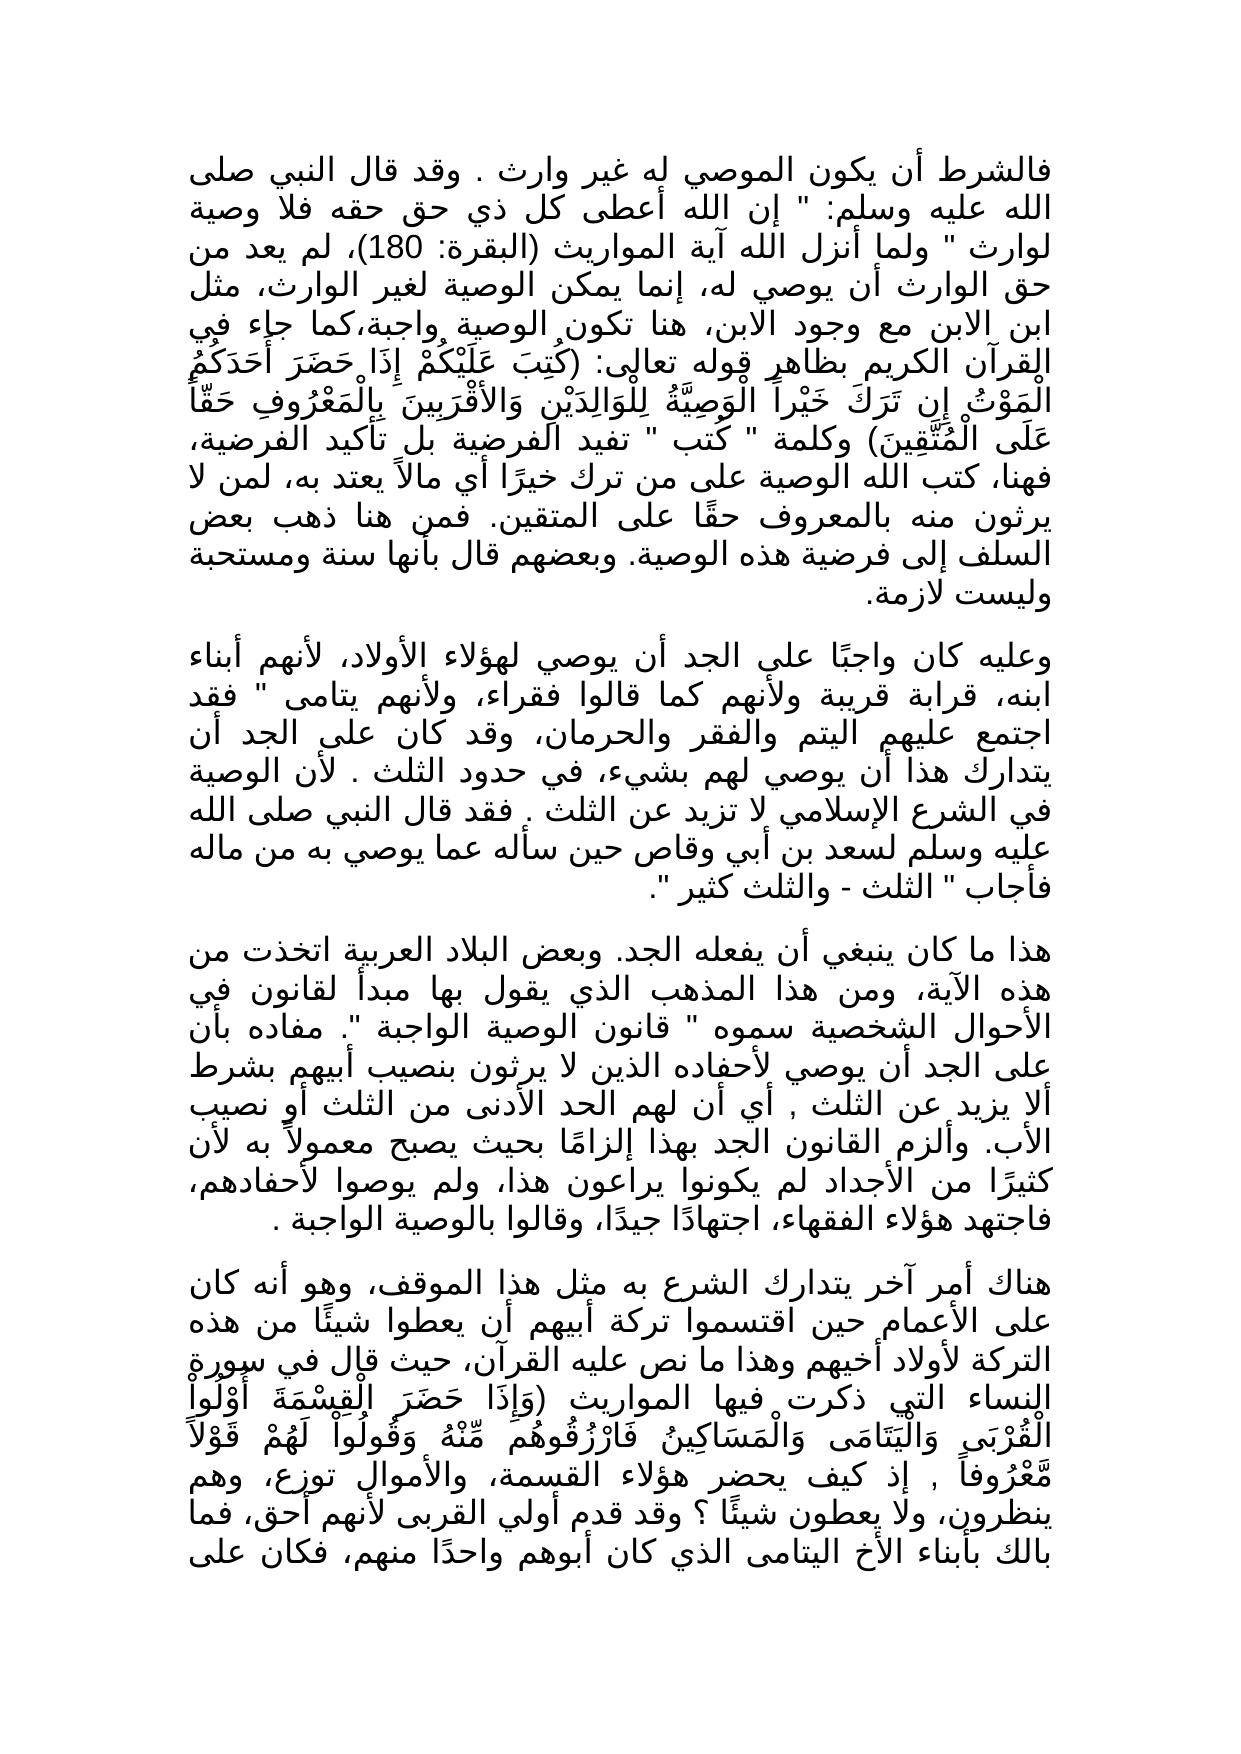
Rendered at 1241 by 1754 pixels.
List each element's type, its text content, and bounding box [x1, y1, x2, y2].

text هذا ما كان ينبغي أن يفعله الجد. وبعض البلاد العربية اتخذت من هذه الآية، ومن هذا المذهب الذي يقول بها مبدأ لقانون في الأحوال الشخصية سموه " قانون الوصية الواجبة ". مفاده بأن على الجد أن يوصي لأحفاده الذين لا يرثون بنصيب أبيهم بشرط ألا يزيد عن الثلث , أي أن لهم الحد الأدنى من الثلث أو نصيب الأب. وألزم القانون الجد بهذا إلزامًا بحيث يصبح معمولاً به لأن كثيرًا من الأجداد لم يكونوا يراعون هذا، ولم يوصوا لأحفادهم، فاجتهد هؤلاء الفقهاء، اجتهادًا جيدًا، وقالوا بالوصية الواجبة . [187, 930, 1053, 1238]
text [187, 150, 1053, 611]
text وعليه كان واجبًا على الجد أن يوصي لهؤلاء الأولاد، لأنهم أبناء ابنه، قرابة قريبة ولأنهم كما قالوا فقراء، ولأنهم يتامى " فقد اجتمع عليهم اليتم والفقر والحرمان، وقد كان على الجد أن يتدارك هذا أن يوصي لهم بشيء، في حدود الثلث . لأن الوصية في الشرع الإسلامي لا تزيد عن الثلث . فقد قال النبي صلى الله عليه وسلم لسعد بن أبي وقاص حين سأله عما يوصي به من ماله فأجاب " الثلث - والثلث كثير ". [187, 636, 1053, 905]
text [187, 1263, 1053, 1570]
